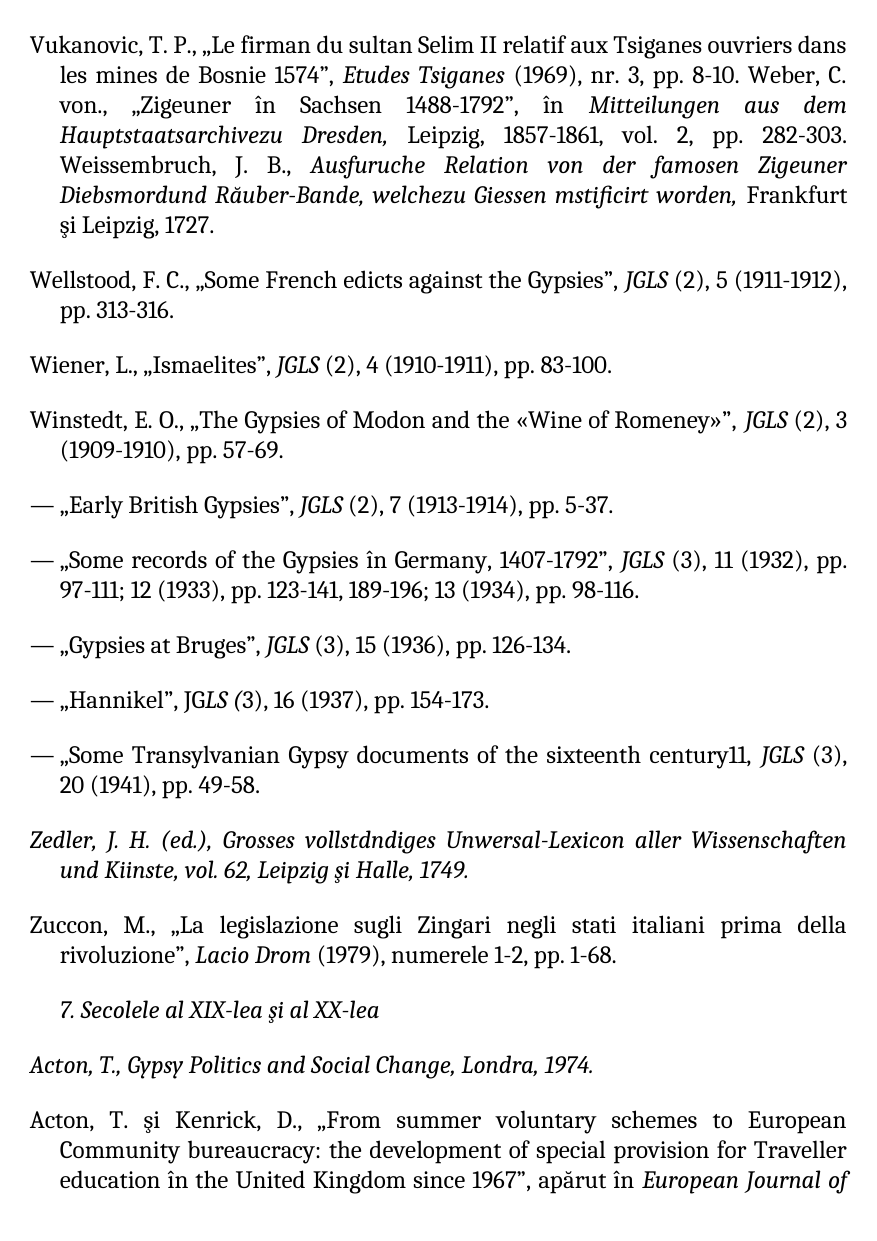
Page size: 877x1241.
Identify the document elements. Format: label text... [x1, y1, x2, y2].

text Zedler, J. H. (ed.), Grosses vollstdndiges Unwersal-Lexicon aller Wissenschaften und Kiinste, vol. 62, Leipzig şi Halle, 1749. [29, 824, 847, 884]
text Vukanovic, T. P., „Le firman du sultan Selim II relatif aux Tsiganes ouvriers dans les mines de Bosnie 1574”, Etudes Tsiganes (1969), nr. 3, pp. 8-10. Weber, C. von., „Zigeuner în Sachsen 1488-1792”, în Mitteilungen aus dem Hauptstaatsarchivezu Dresden, Leipzig, 1857-1861, vol. 2, pp. 282-303. Weissembruch, J. B., Ausfuruche Relation von der famosen Zigeuner Diebsmordund Răuber-Bande, welchezu Giessen mstificirt worden, Frankfurt şi Leipzig, 1727. [29, 29, 847, 239]
text Wiener, L., „Ismaelites”, JGLS (2), 4 (1910-1911), pp. 83-100. [29, 349, 847, 379]
text Winstedt, E. O., „The Gypsies of Modon and the «Wine of Romeney»”, JGLS (2), 3 (1909-1910), pp. 57-69. [29, 404, 847, 464]
text — „Gypsies at Bruges”, JGLS (3), 15 (1936), pp. 126-134. [29, 629, 847, 659]
subtitle 7. Secolele al XIX-lea şi al XX-lea [29, 994, 847, 1024]
text — „Some records of the Gypsies în Germany, 1407-1792”, JGLS (3), 11 (1932), pp. 97-111; 12 (1933), pp. 123-141, 189-196; 13 (1934), pp. 98-116. [29, 544, 847, 604]
text — „Hannikel”, JGLS (3), 16 (1937), pp. 154-173. [29, 684, 847, 714]
text Acton, T., Gypsy Politics and Social Change, Londra, 1974. [29, 1049, 847, 1079]
text Wellstood, F. C., „Some French edicts against the Gypsies”, JGLS (2), 5 (1911-1912), pp. 313-316. [29, 264, 847, 324]
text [29, 1104, 847, 1194]
text — „Early British Gypsies”, JGLS (2), 7 (1913-1914), pp. 5-37. [29, 489, 847, 519]
text — „Some Transylvanian Gypsy documents of the sixteenth century11, JGLS (3), 20 (1941), pp. 49-58. [29, 739, 847, 799]
text Zuccon, M., „La legislazione sugli Zingari negli stati italiani prima della rivoluzione”, Lacio Drom (1979), numerele 1-2, pp. 1-68. [29, 909, 847, 969]
